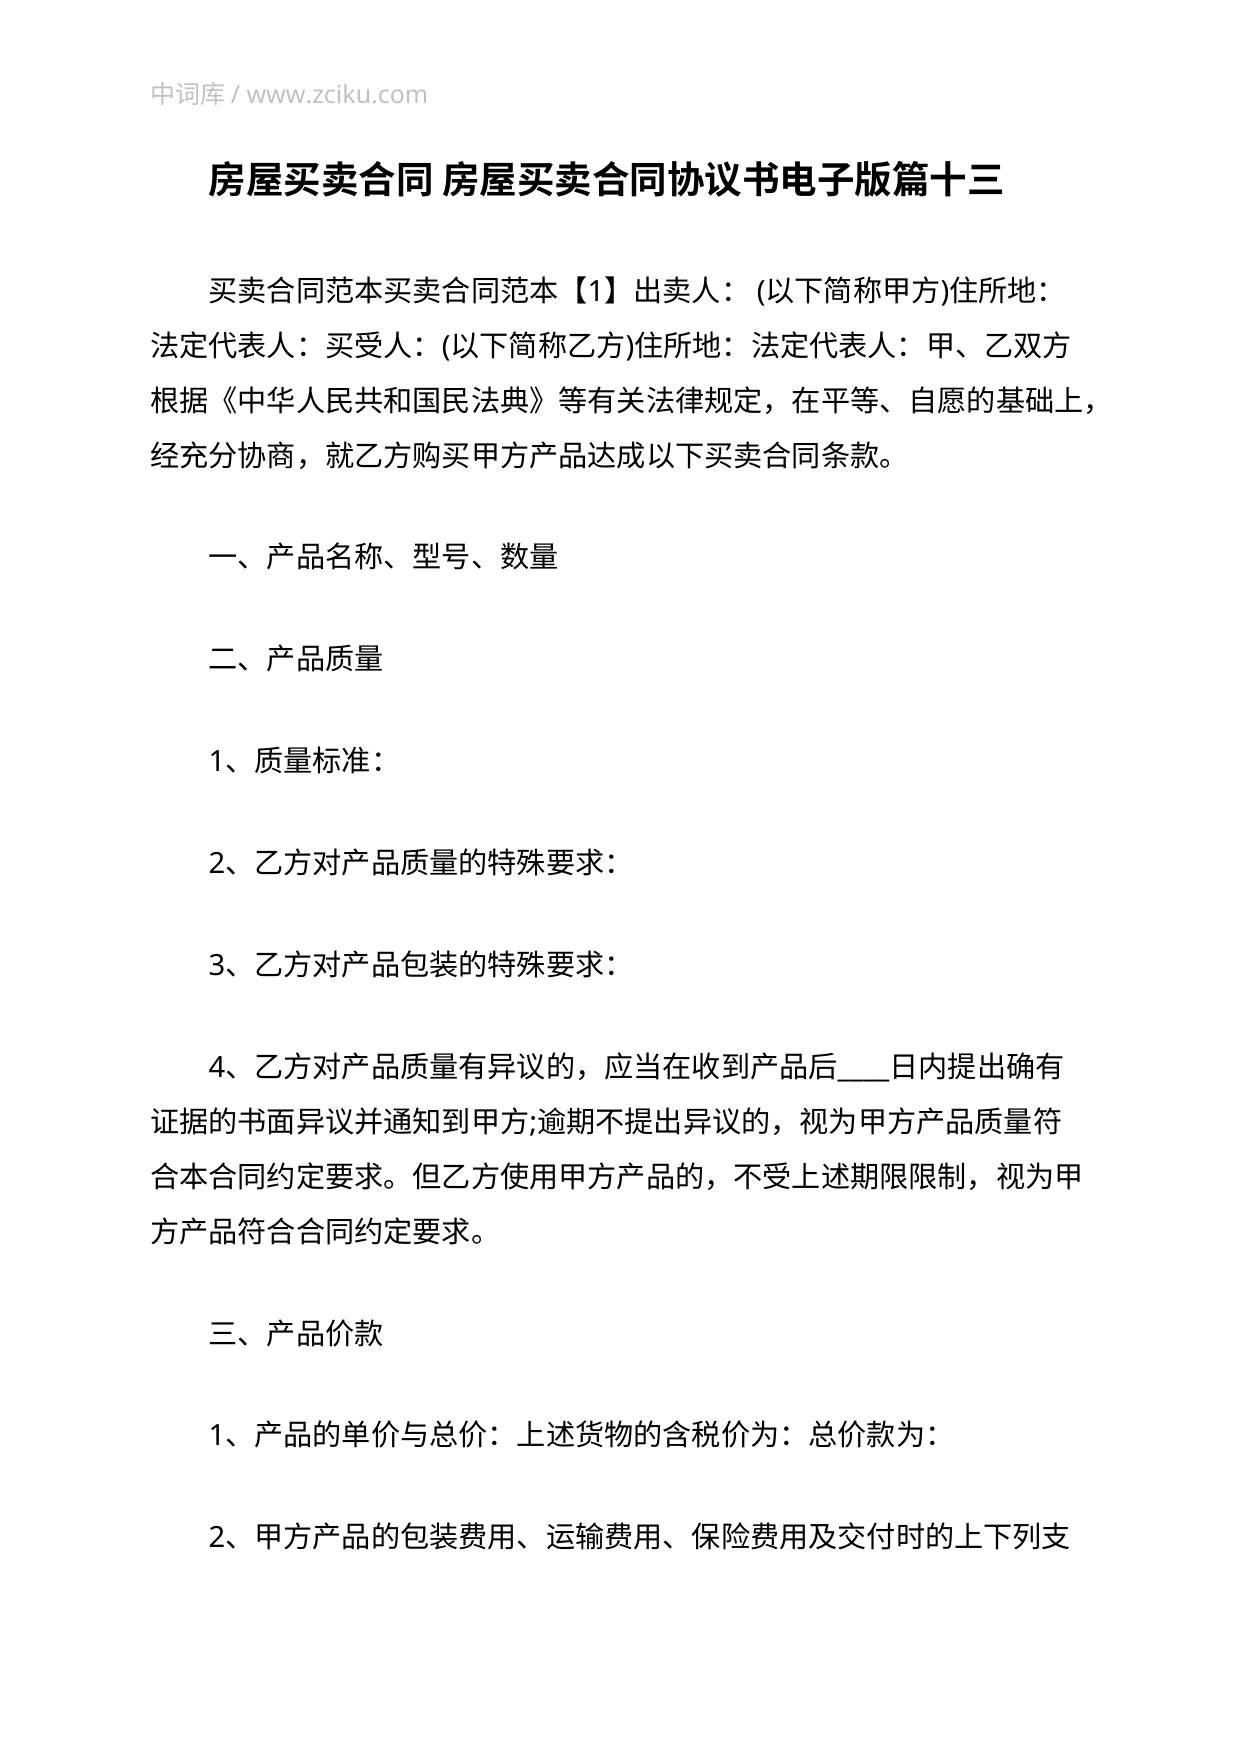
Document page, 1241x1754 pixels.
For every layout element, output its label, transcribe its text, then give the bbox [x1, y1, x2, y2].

text 4、乙方对产品质量有异议的，应当在收到产品后____日内提出确有证据的书面异议并通知到甲方;逾期不提出异议的，视为甲方产品质量符合本合同约定要求。但乙方使用甲方产品的，不受上述期限限制，视为甲方产品符合合同约定要求。 [150, 1043, 1090, 1251]
text 房屋买卖合同 房屋买卖合同协议书电子版篇十三 [150, 150, 1090, 204]
text 买卖合同范本买卖合同范本【1】出卖人： (以下简称甲方)住所地：法定代表人：买受人：(以下简称乙方)住所地：法定代表人：甲、乙双方根据《中华人民共和国民法典》等有关法律规定，在平等、自愿的基础上，经充分协商，就乙方购买甲方产品达成以下买卖合同条款。 [150, 267, 1090, 474]
text 二、产品质量 [150, 636, 1090, 678]
text 三、产品价款 [150, 1310, 1090, 1352]
text 1、产品的单价与总价：上述货物的含税价为：总价款为： [150, 1412, 1090, 1454]
text 1、质量标准： [150, 738, 1090, 780]
text 2、乙方对产品质量的特殊要求： [150, 839, 1090, 882]
text 一、产品名称、型号、数量 [150, 534, 1090, 576]
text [150, 1514, 1090, 1556]
text 3、乙方对产品包装的特殊要求： [150, 942, 1090, 984]
